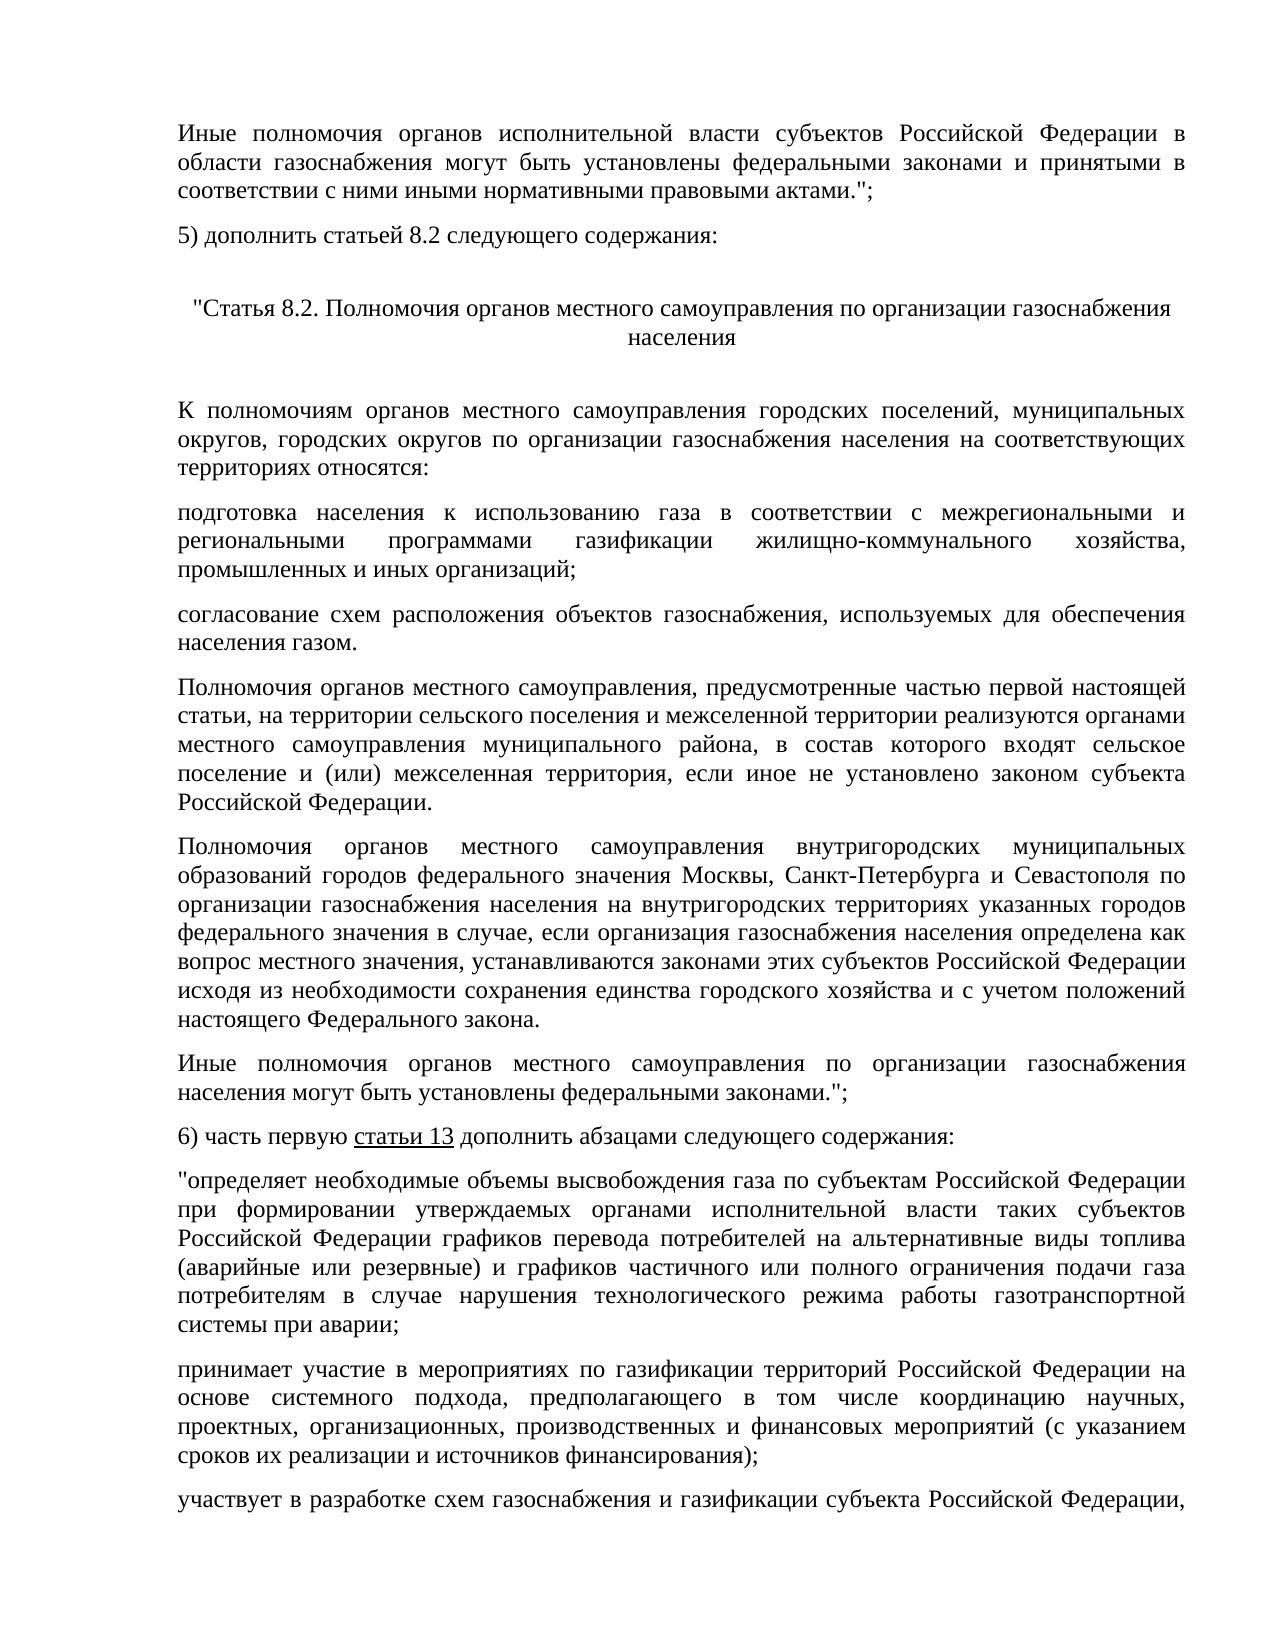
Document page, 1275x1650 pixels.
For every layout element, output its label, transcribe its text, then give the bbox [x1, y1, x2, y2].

text 6) часть первую статьи 13 дополнить абзацами следующего содержания: [177, 1121, 1186, 1150]
text "Статья 8.2. Полномочия органов местного самоуправления по организации газоснабжения населения [177, 293, 1186, 351]
text Иные полномочия органов исполнительной власти субъектов Российской Федерации в области газоснабжения могут быть установлены федеральными законами и принятыми в соответствии с ними иными нормативными правовыми актами."; [177, 118, 1186, 204]
text 5) дополнить статьей 8.2 следующего содержания: [177, 220, 1186, 249]
text подготовка населения к использованию газа в соответствии с межрегиональными и региональными программами газификации жилищно-коммунального хозяйства, промышленных и иных организаций; [177, 497, 1186, 583]
text согласование схем расположения объектов газоснабжения, используемых для обеспечения населения газом. [177, 599, 1186, 656]
text Полномочия органов местного самоуправления, предусмотренные частью первой настоящей статьи, на территории сельского поселения и межселенной территории реализуются органами местного самоуправления муниципального района, в состав которого входят сельское поселение и (или) межселенная территория, если иное не установлено законом субъекта Российской Федерации. [177, 672, 1186, 816]
text Иные полномочия органов местного самоуправления по организации газоснабжения населения могут быть установлены федеральными законами."; [177, 1048, 1186, 1106]
text К полномочиям органов местного самоуправления городских поселений, муниципальных округов, городских округов по организации газоснабжения населения на соответствующих территориях относятся: [177, 395, 1186, 481]
text принимает участие в мероприятиях по газификации территорий Российской Федерации на основе системного подхода, предполагающего в том числе координацию научных, проектных, организационных, производственных и финансовых мероприятий (с указанием сроков их реализации и источников финансирования); [177, 1354, 1186, 1469]
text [177, 1484, 1186, 1513]
text Полномочия органов местного самоуправления внутригородских муниципальных образований городов федерального значения Москвы, Санкт-Петербурга и Севастополя по организации газоснабжения населения на внутригородских территориях указанных городов федерального значения в случае, если организация газоснабжения населения определена как вопрос местного значения, устанавливаются законами этих субъектов Российской Федерации исходя из необходимости сохранения единства городского хозяйства и с учетом положений настоящего Федерального закона. [177, 831, 1186, 1032]
text "определяет необходимые объемы высвобождения газа по субъектам Российской Федерации при формировании утверждаемых органами исполнительной власти таких субъектов Российской Федерации графиков перевода потребителей на альтернативные виды топлива (аварийные или резервные) и графиков частичного или полного ограничения подачи газа потребителям в случае нарушения технологического режима работы газотранспортной системы при аварии; [177, 1166, 1186, 1338]
